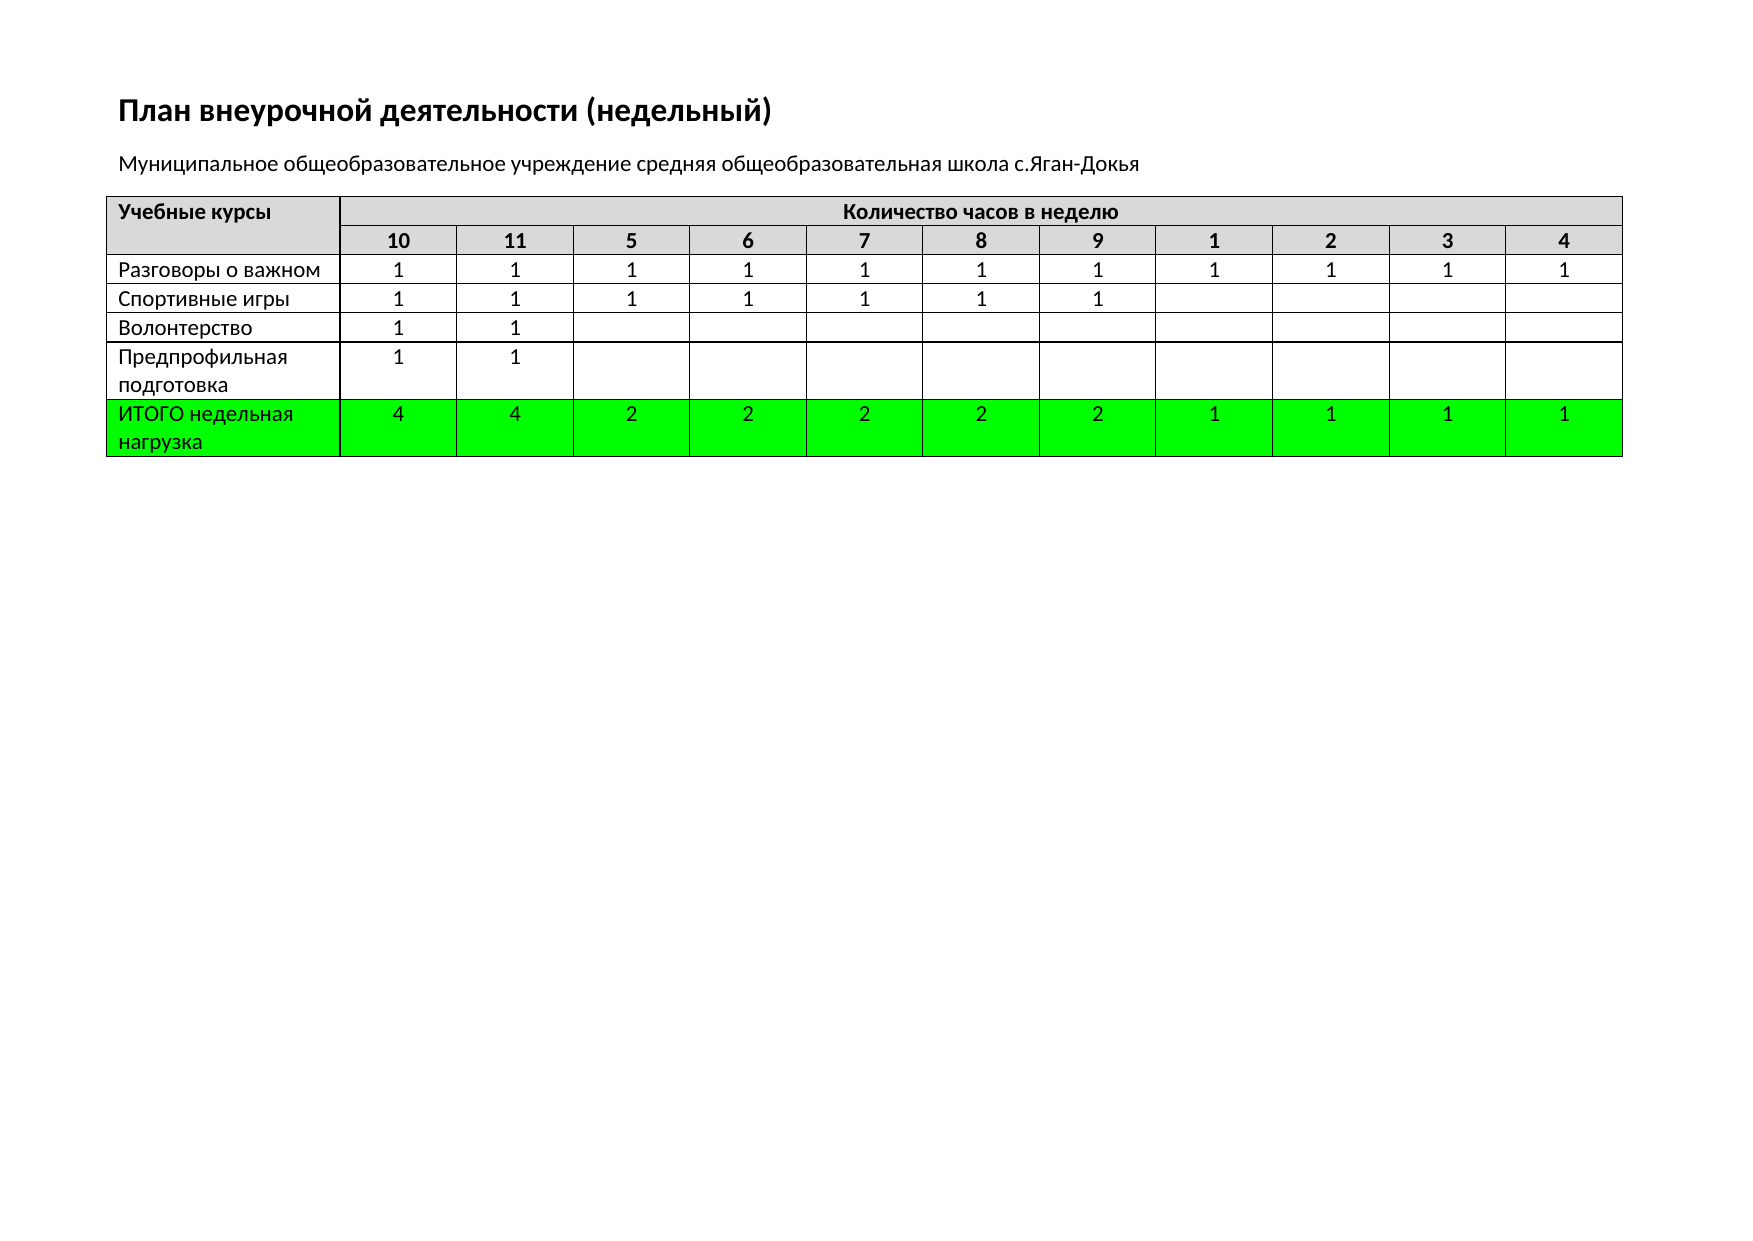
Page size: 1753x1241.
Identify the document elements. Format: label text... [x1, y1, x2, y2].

table_cell 6 [690, 226, 806, 254]
table_cell 1 [1040, 284, 1155, 312]
table_cell [574, 343, 689, 398]
table_cell 2 [574, 400, 689, 456]
table_cell [1156, 343, 1272, 398]
table_cell [923, 343, 1039, 398]
table_cell [1156, 313, 1272, 341]
table_cell [1273, 313, 1389, 341]
table_cell 1 [457, 255, 573, 283]
table_cell 1 [457, 343, 573, 398]
table_cell 1 [341, 313, 456, 341]
table_cell 1 [1040, 255, 1155, 283]
table_cell [807, 313, 922, 341]
table_cell 4 [457, 400, 573, 456]
table_cell ИТОГО недельная нагрузка [107, 400, 339, 456]
table_cell 1 [923, 284, 1039, 312]
table_cell 1 [690, 284, 806, 312]
table_cell [1506, 343, 1622, 398]
table_cell 2 [690, 400, 806, 456]
table_cell 1 [1390, 255, 1505, 283]
table_cell [923, 313, 1039, 341]
table_cell Предпрофильная подготовка [107, 343, 339, 398]
table_cell 11 [457, 226, 573, 254]
table_cell 2 [1040, 400, 1155, 456]
table_cell 1 [923, 255, 1039, 283]
table_cell Волонтерство [107, 313, 339, 341]
table_cell 1 [807, 284, 922, 312]
table_cell 10 [341, 226, 456, 254]
table_cell [807, 343, 922, 398]
table_cell 1 [341, 343, 456, 398]
table_cell [1390, 284, 1505, 312]
table_cell 1 [690, 255, 806, 283]
table_cell [1040, 313, 1155, 341]
table_cell 1 [1273, 400, 1389, 456]
table_cell 4 [1506, 226, 1622, 254]
table_cell [1506, 284, 1622, 312]
table_cell [1273, 343, 1389, 398]
table_cell 1 [341, 255, 456, 283]
table_cell 1 [1156, 255, 1272, 283]
table_cell 1 [807, 255, 922, 283]
table_cell [1156, 284, 1272, 312]
table_cell [690, 313, 806, 341]
table_cell 1 [1273, 255, 1389, 283]
text План внеурочной деятельности (недельный) [118, 88, 1634, 129]
table_cell 2 [807, 400, 922, 456]
table_cell 1 [1390, 400, 1505, 456]
table_cell [1390, 343, 1505, 398]
table_cell 1 [341, 284, 456, 312]
table_cell 2 [923, 400, 1039, 456]
table_cell [574, 313, 689, 341]
table_cell 1 [457, 284, 573, 312]
table_cell 1 [1156, 400, 1272, 456]
table_cell 1 [457, 313, 573, 341]
table_cell 1 [574, 284, 689, 312]
table_cell [1390, 313, 1505, 341]
table_header Количество часов в неделю [341, 197, 1622, 225]
table_cell 1 [1156, 226, 1272, 254]
table_cell [690, 343, 806, 398]
table_cell [1506, 313, 1622, 341]
table_cell 2 [1273, 226, 1389, 254]
text Муниципальное общеобразовательное учреждение средняя общеобразовательная школа c.Яган-Докья [118, 149, 1634, 177]
table_cell 1 [1506, 400, 1622, 456]
table_cell 7 [807, 226, 922, 254]
table_cell 4 [341, 400, 456, 456]
table_cell Спортивные игры [107, 284, 339, 312]
table_cell 1 [574, 255, 689, 283]
table_cell 5 [574, 226, 689, 254]
table_cell 3 [1390, 226, 1505, 254]
table_cell 8 [923, 226, 1039, 254]
table_cell [1273, 284, 1389, 312]
table_cell 9 [1040, 226, 1155, 254]
table_cell [1040, 343, 1155, 398]
table_cell 1 [1506, 255, 1622, 283]
table_cell Разговоры о важном [107, 255, 339, 283]
table_header Учебные курсы [107, 197, 339, 254]
